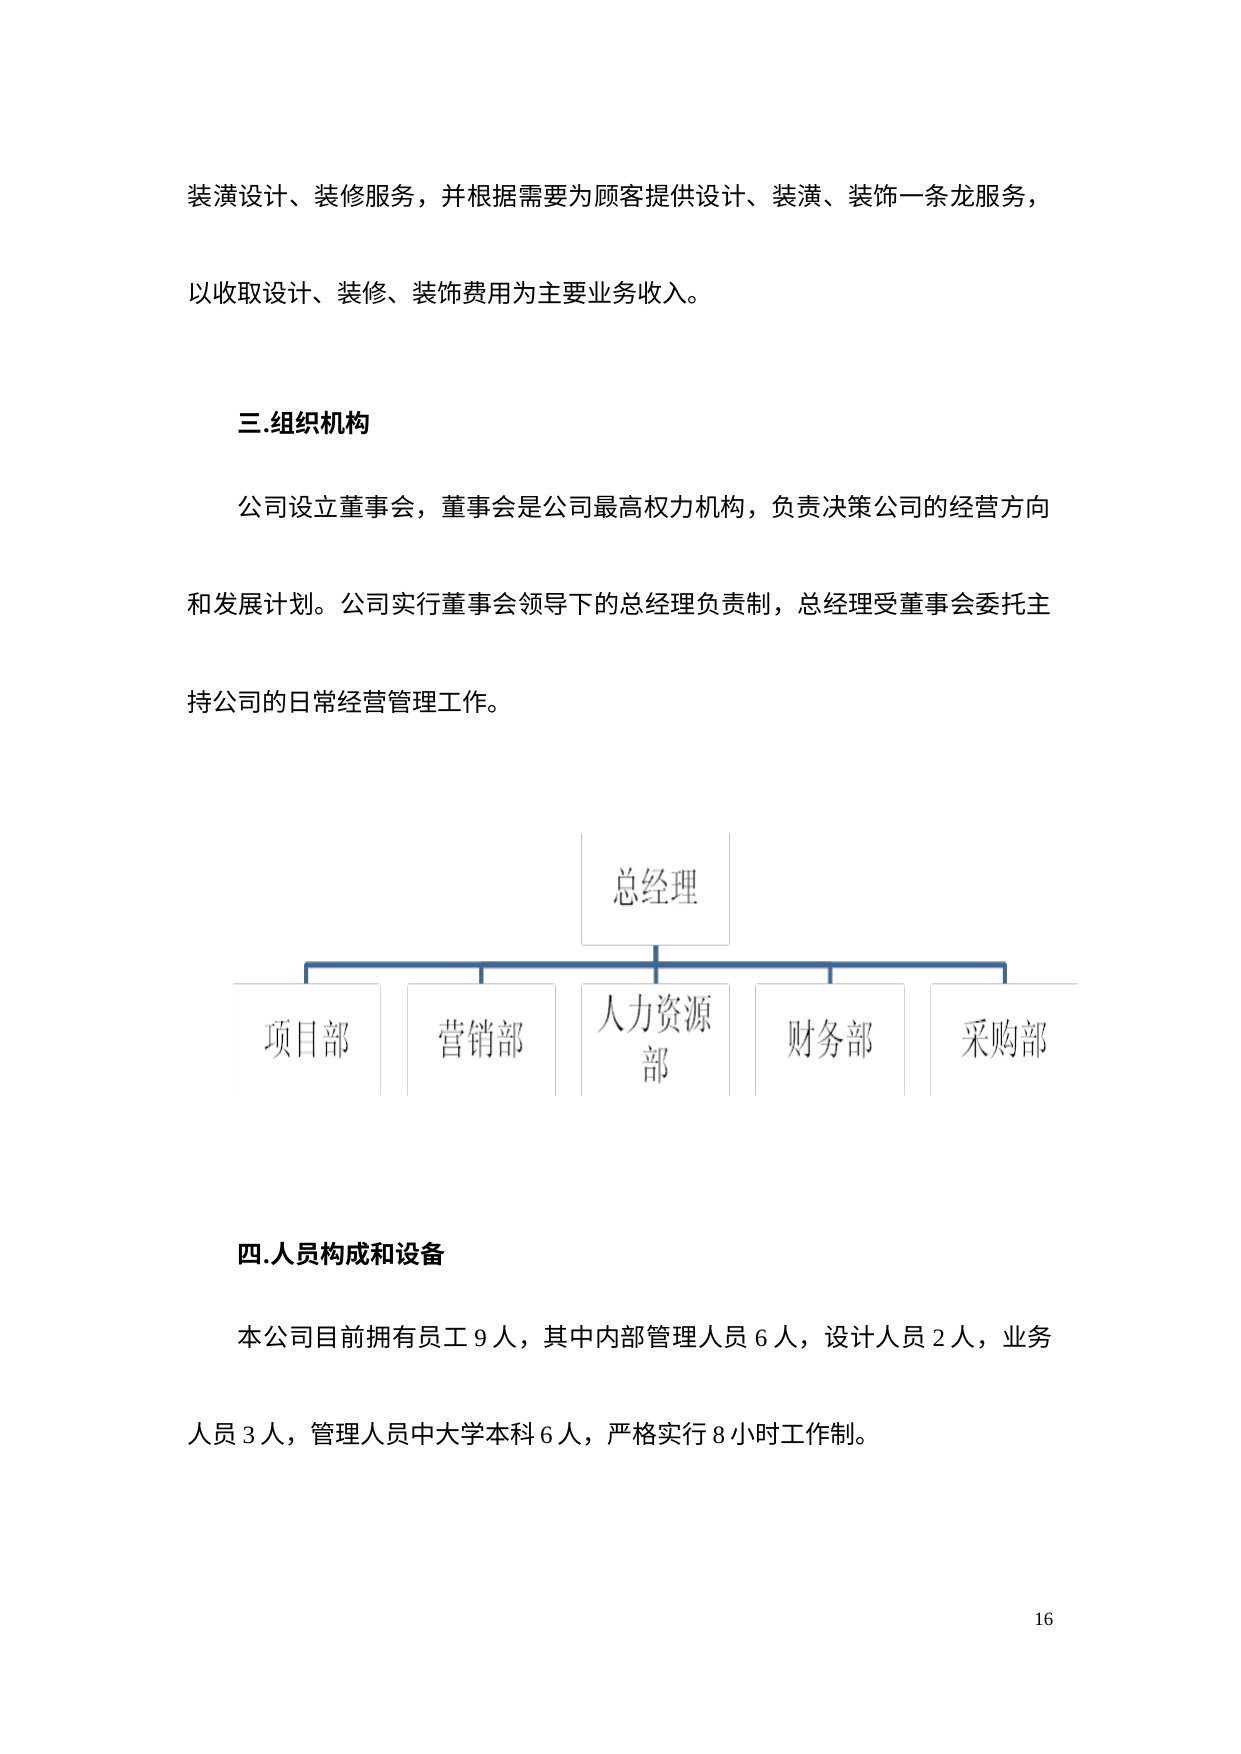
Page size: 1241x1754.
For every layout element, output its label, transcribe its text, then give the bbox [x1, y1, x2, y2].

text 四.人员构成和设备 [187, 1220, 1053, 1285]
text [187, 162, 1053, 324]
picture [231, 832, 1079, 1096]
text 三.组织机构 [187, 389, 1053, 454]
text 公司设立董事会，董事会是公司最高权力机构，负责决策公司的经营方向和发展计划。公司实行董事会领导下的总经理负责制，总经理受董事会委托主持公司的日常经营管理工作。 [187, 473, 1053, 733]
text 本公司目前拥有员工9人，其中内部管理人员6人，设计人员2人，业务人员3人，管理人员中大学本科6人，严格实行8小时工作制。 [187, 1303, 1053, 1465]
